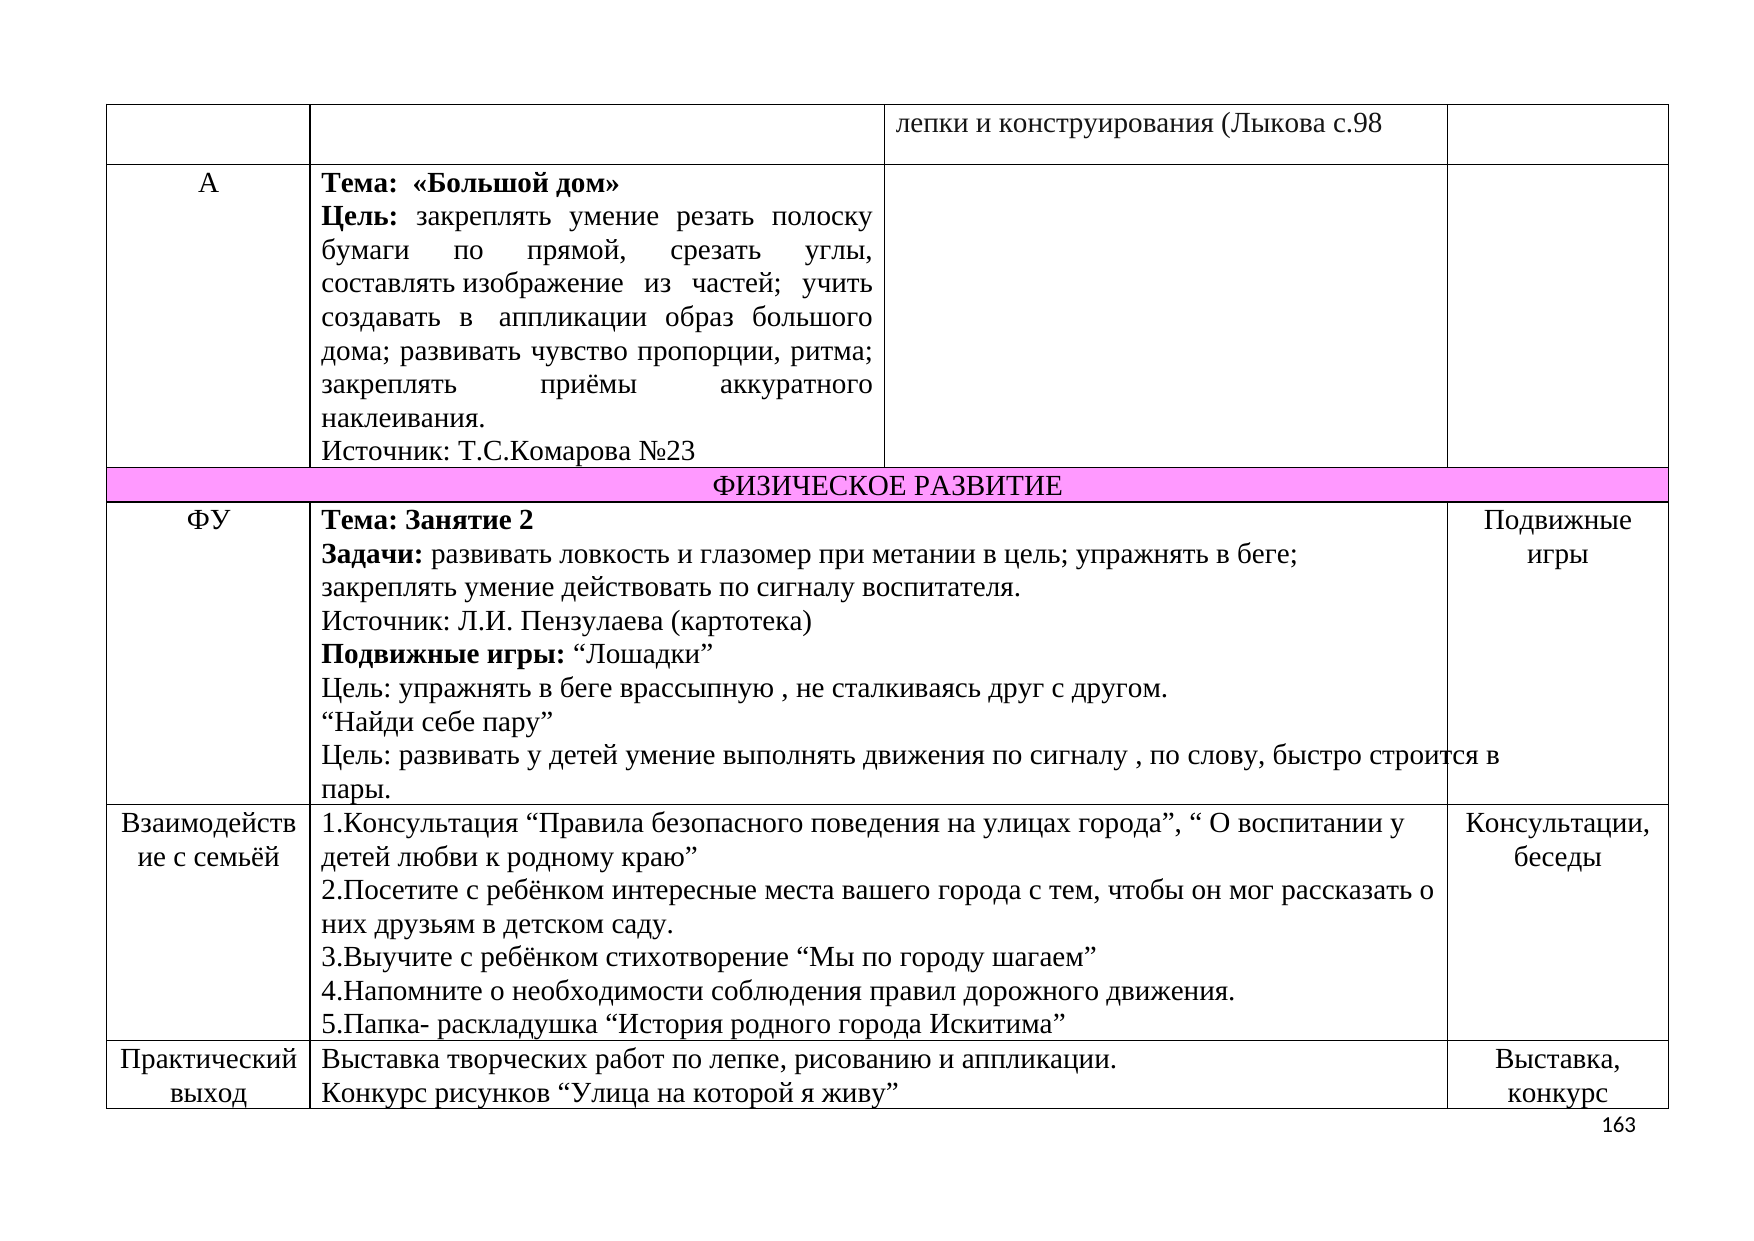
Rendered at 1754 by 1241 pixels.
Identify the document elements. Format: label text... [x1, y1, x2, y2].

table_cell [311, 105, 884, 164]
table_cell Консультации, беседы [1448, 805, 1668, 1040]
table_cell Тема: «Большой дом» Цель: закреплять умение резать полоску бумаги по прямой, срезать углы, составлять изображение из частей; учить создавать в аппликации образ большого дома; развивать чувство пропорции, ритма; закреплять приёмы аккуратного наклеивания. Источник: Т.С.Комарова №23 [311, 165, 884, 467]
table_cell Практический выход [107, 1041, 309, 1108]
table_cell [885, 165, 1447, 467]
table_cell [311, 1041, 1447, 1108]
table_cell А [107, 165, 309, 467]
table_cell Л [107, 105, 309, 164]
table_cell Выставка, конкурс [1448, 1041, 1668, 1108]
table_cell Тема: Занятие 2 Задачи: развивать ловкость и глазомер при метании в цель; упражнять в беге; закреплять умение действовать по сигналу воспитателя. Источник: Л.И. Пензулаева (картотека) Подвижные игры: “Лошадки” Цель: упражнять в беге врассыпную , не сталкиваясь друг с другом. “Найди себе пару” Цель: развивать у детей умение выполнять движения по сигналу , по слову, быстро строится в пары. [311, 503, 1447, 804]
table_cell 1.Консультация “Правила безопасного поведения на улицах города”, “ О воспитании у детей любви к родному краю” 2.Посетите с ребёнком интересные места вашего города с тем, чтобы он мог рассказать о них друзьям в детском саду. 3.Выучите с ребёнком стихотворение “Мы по городу шагаем” 4.Напомните о необходимости соблюдения правил дорожного движения. 5.Папка- раскладушка “История родного города Искитима” [311, 805, 1447, 1040]
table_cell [885, 105, 1447, 164]
table_cell ФУ [107, 503, 309, 804]
table_cell Взаимодействие с семьёй [107, 805, 309, 1040]
table_cell [1448, 105, 1668, 164]
table_cell [1448, 165, 1668, 467]
table_cell Подвижные игры [1448, 503, 1668, 804]
table_cell ФИЗИЧЕСКОЕ РАЗВИТИЕ [107, 468, 1668, 501]
